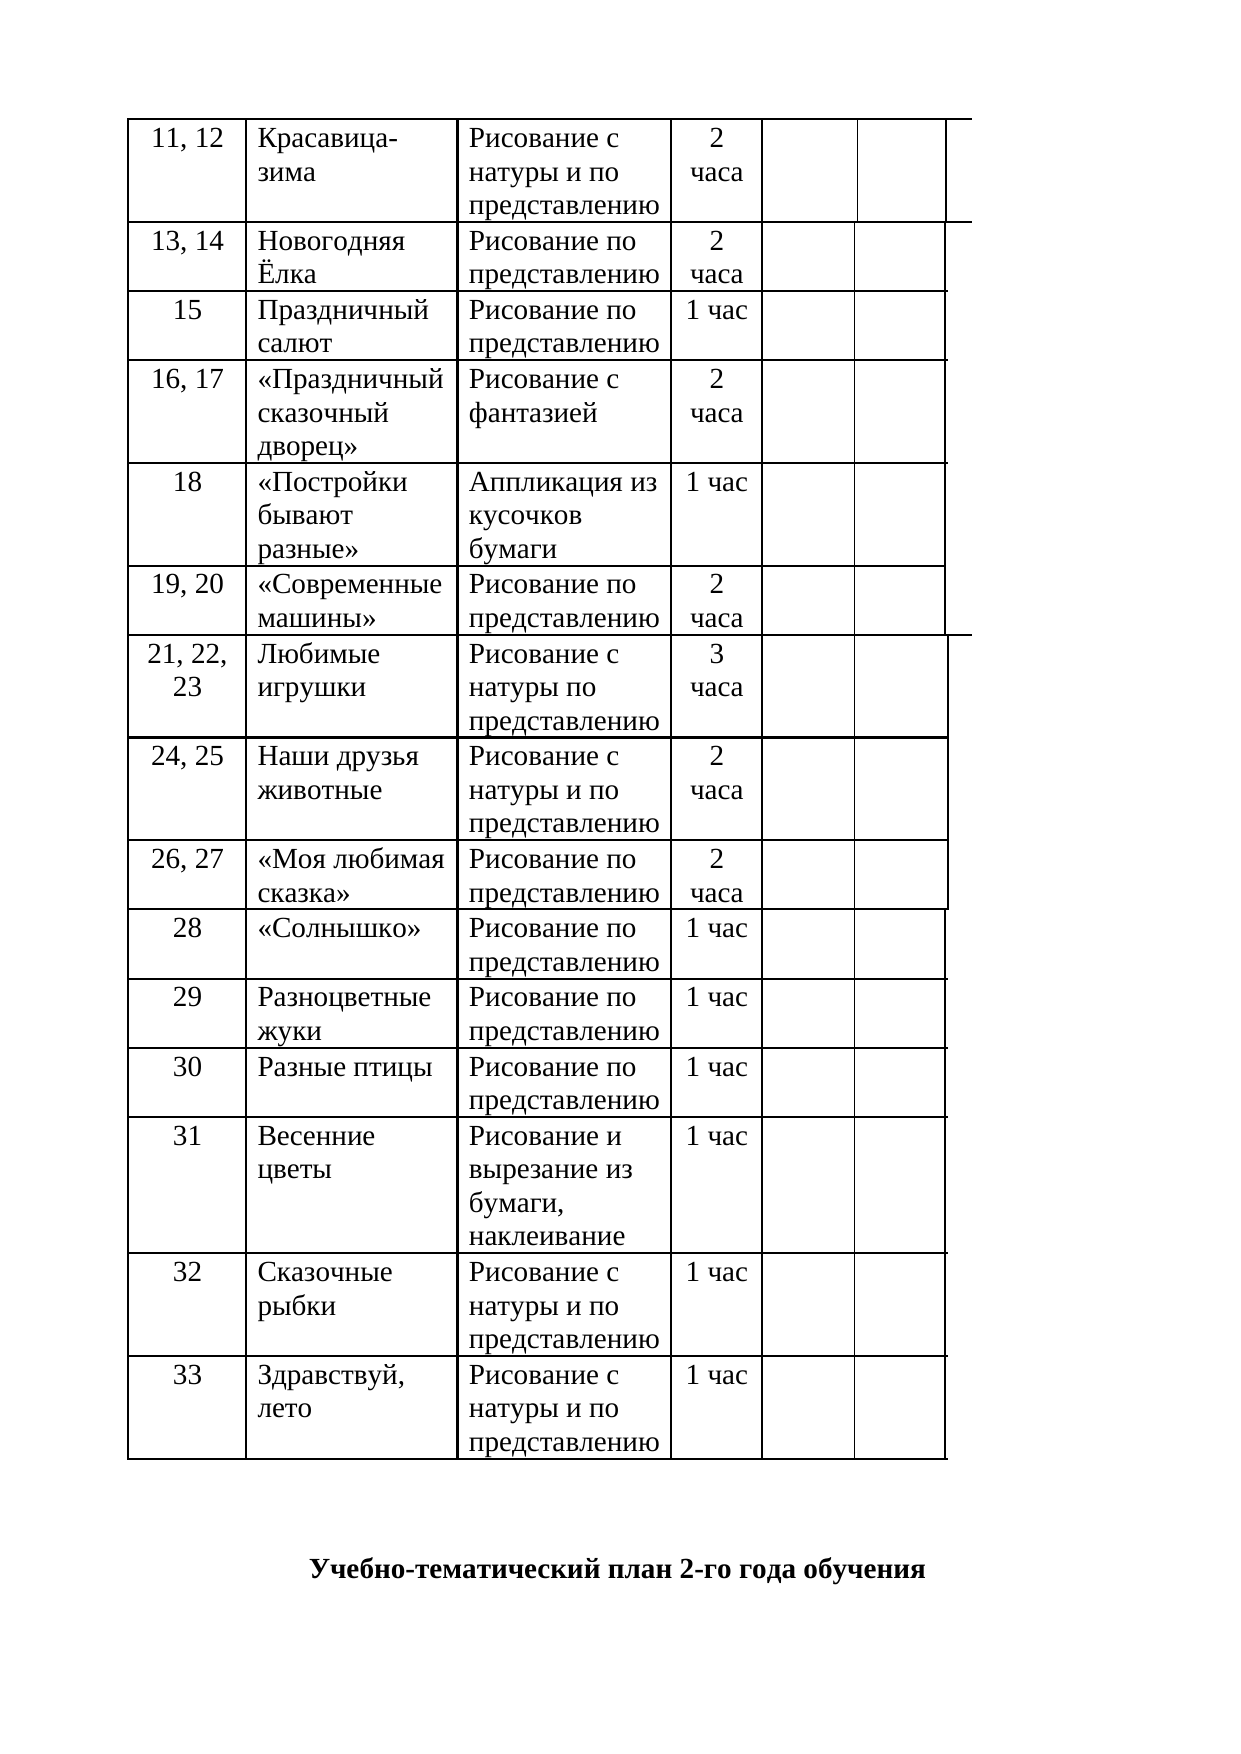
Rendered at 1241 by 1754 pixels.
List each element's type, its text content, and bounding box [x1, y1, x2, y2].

table_cell 2 часа [672, 361, 761, 462]
table_cell Любимые игрушки [247, 636, 456, 736]
table_cell [763, 1357, 854, 1457]
table_cell [763, 841, 854, 908]
table_cell Здравствуй, лето [247, 1357, 456, 1457]
table_cell Рисование с натуры и по представлению [459, 739, 670, 839]
table_cell [947, 120, 972, 221]
table_cell Рисование по представлению [459, 841, 670, 908]
table_cell [763, 567, 854, 634]
table_cell [855, 292, 944, 359]
table_cell 2 часа [672, 120, 761, 221]
table_cell Красавица-зима [247, 120, 456, 221]
table_cell Рисование с фантазией [459, 361, 670, 462]
table_cell Праздничный салют [247, 292, 456, 359]
table_cell [946, 462, 972, 634]
table_cell [855, 910, 944, 977]
table_cell «Современные машины» [247, 567, 456, 634]
table_cell 31 [129, 1118, 245, 1252]
table_cell Рисование с натуры и по представлению [459, 120, 670, 221]
table_cell 30 [129, 1049, 245, 1116]
table_cell [858, 120, 945, 221]
table_cell [763, 980, 854, 1047]
table_cell [763, 1118, 854, 1252]
table_cell [763, 120, 857, 221]
table_cell 13, 14 [129, 223, 245, 290]
table_cell [763, 292, 854, 359]
table_cell 3 часа [672, 636, 761, 736]
table_cell 11, 12 [129, 120, 245, 221]
table_cell [855, 1357, 944, 1457]
table_cell Весенние цветы [247, 1118, 456, 1252]
table_cell [855, 841, 947, 908]
table_cell 16, 17 [129, 361, 245, 462]
table_cell «Моя любимая сказка» [247, 841, 456, 908]
table_cell [763, 636, 854, 736]
table_cell Сказочные рыбки [247, 1254, 456, 1355]
table_cell 1 час [672, 292, 761, 359]
table_cell 1 час [672, 1118, 761, 1252]
table_cell Рисование с натуры и по представлению [459, 1357, 670, 1457]
table_cell «Солнышко» [247, 910, 456, 977]
table_cell [855, 636, 947, 736]
table_cell 1 час [672, 1049, 761, 1116]
table_cell [763, 910, 854, 977]
table_cell [855, 464, 944, 564]
table_cell [855, 1254, 944, 1355]
table_cell 28 [129, 910, 245, 977]
table_cell Рисование с натуры и по представлению [459, 1254, 670, 1355]
table_cell Рисование по представлению [459, 910, 670, 977]
table_cell «Праздничный сказочный дворец» [247, 361, 456, 462]
table_cell [763, 739, 854, 839]
table_cell 24, 25 [129, 739, 245, 839]
table_cell Аппликация из кусочков бумаги [459, 464, 670, 564]
table_cell 2 часа [672, 567, 761, 634]
table_cell 29 [129, 980, 245, 1047]
table_cell Наши друзья животные [247, 739, 456, 839]
table_cell Рисование по представлению [459, 567, 670, 634]
table_cell [855, 1049, 944, 1116]
table_cell 2 часа [672, 841, 761, 908]
table_cell 1 час [672, 1254, 761, 1355]
table_cell Разные птицы [247, 1049, 456, 1116]
table_cell 2 часа [672, 223, 761, 290]
table_cell [763, 361, 854, 462]
table_cell [763, 1254, 854, 1355]
table_cell 1 час [672, 1357, 761, 1457]
table_cell [855, 980, 944, 1047]
table_cell Рисование по представлению [459, 980, 670, 1047]
table_cell 15 [129, 292, 245, 359]
table_cell Рисование по представлению [459, 1049, 670, 1116]
table_cell 26, 27 [129, 841, 245, 908]
table_cell Рисование по представлению [459, 223, 670, 290]
table_cell 1 час [672, 910, 761, 977]
table_cell «Постройки бывают разные» [247, 464, 456, 564]
table_cell [763, 223, 854, 290]
table_cell [855, 567, 944, 634]
table_cell Новогодняя Ёлка [247, 223, 456, 290]
text Учебно-тематический план 2-го года обучения [177, 1551, 1152, 1585]
table_cell Рисование и вырезание из бумаги, наклеивание [459, 1118, 670, 1252]
table_cell 1 час [672, 980, 761, 1047]
table_cell [855, 361, 944, 462]
table_cell [763, 464, 854, 564]
table_cell 33 [129, 1357, 245, 1457]
table_cell [855, 739, 947, 839]
table_cell 21, 22, 23 [129, 636, 245, 736]
table_cell 18 [129, 464, 245, 564]
table_cell [855, 1118, 944, 1252]
table_cell Рисование с натуры по представлению [459, 636, 670, 736]
table_cell 32 [129, 1254, 245, 1355]
table_cell Рисование по представлению [459, 292, 670, 359]
table_cell 1 час [672, 464, 761, 564]
table_cell Разноцветные жуки [247, 980, 456, 1047]
table_cell [855, 223, 944, 290]
table_cell [763, 1049, 854, 1116]
table_cell 19, 20 [129, 567, 245, 634]
table_cell 2 часа [672, 739, 761, 839]
